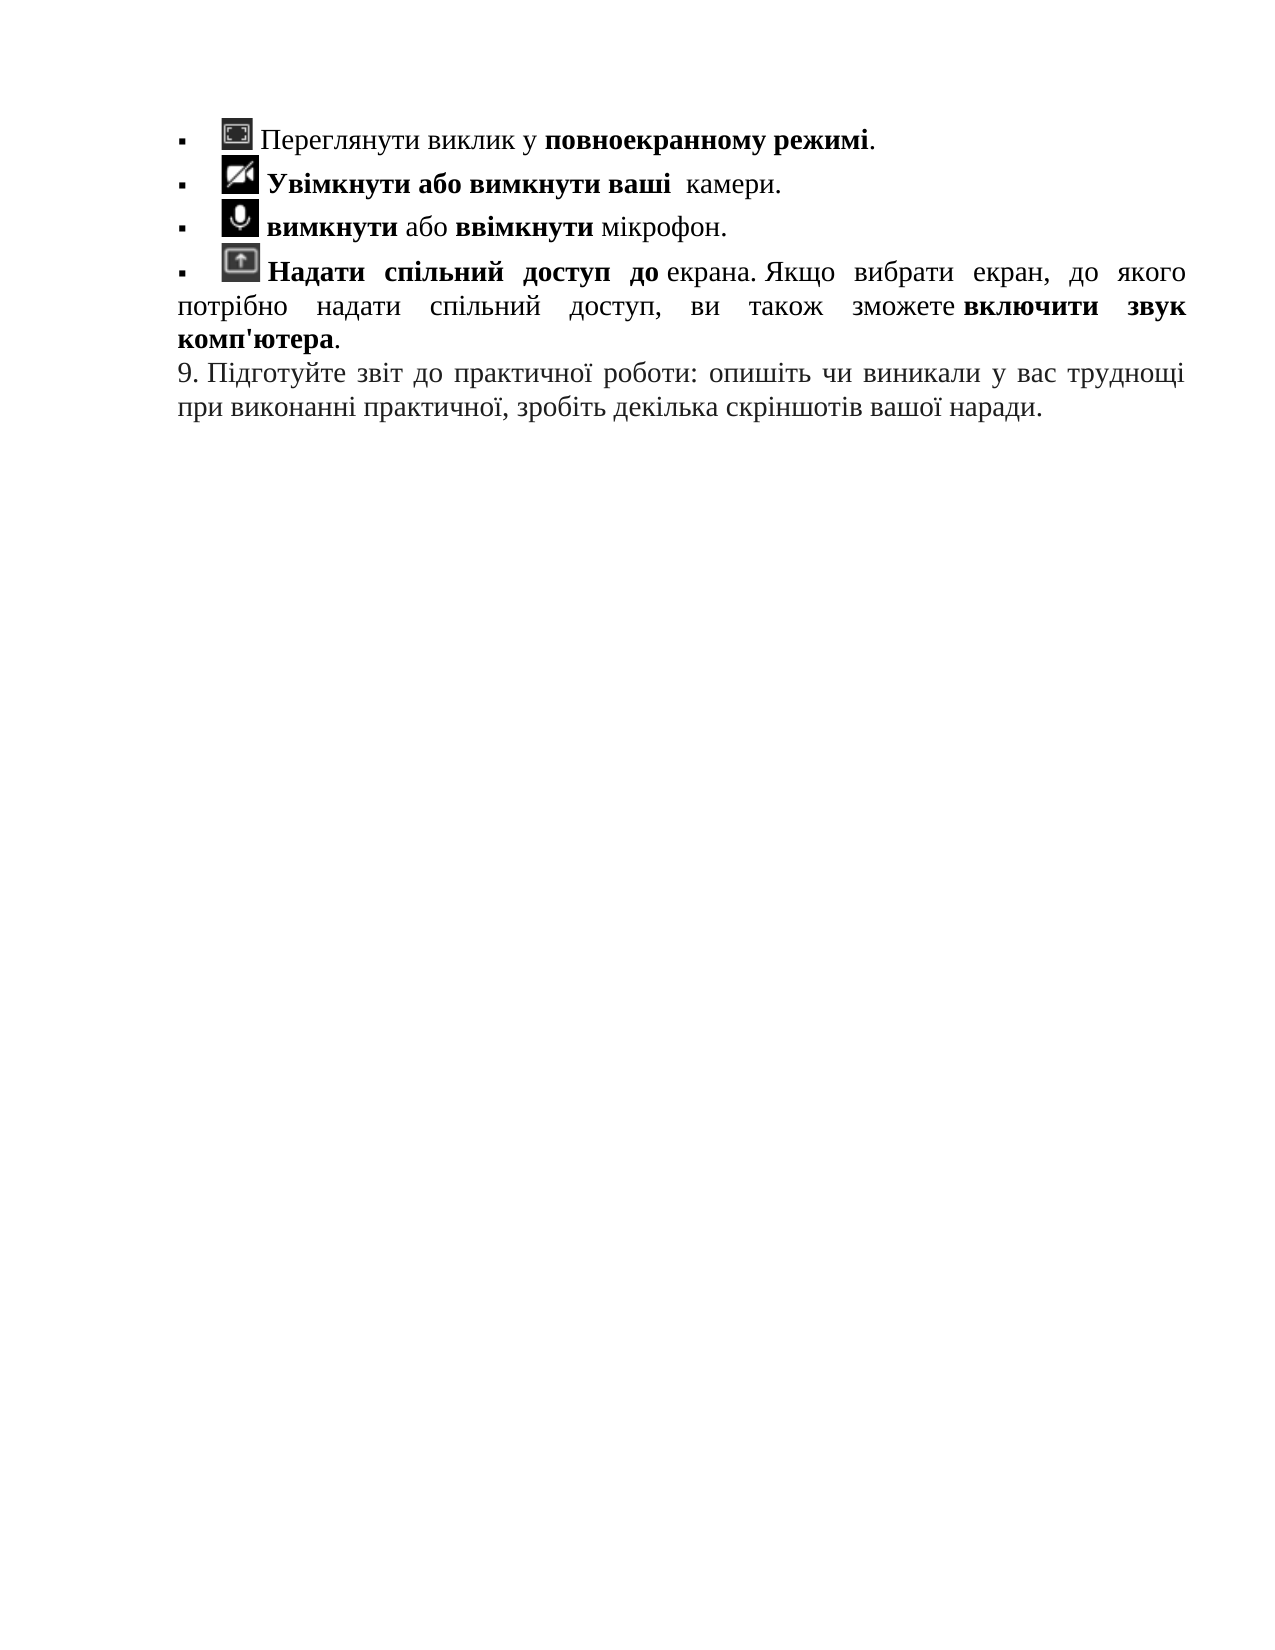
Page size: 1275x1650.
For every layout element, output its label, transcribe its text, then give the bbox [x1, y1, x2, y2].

picture [221, 155, 259, 194]
picture [221, 118, 253, 150]
list Надати спільний доступ до екрана. Якщо вибрати екран, до якого потрібно надати спільний доступ, ви також зможете включити звук комп'ютера. [177, 243, 1186, 355]
list Увімкнути або вимкнути ваші камери. [177, 156, 1186, 199]
list Підготуйте звіт до практичної роботи: опишіть чи виникали у вас труднощі при виконанні практичної, зробіть декілька скріншотів вашої наради. [177, 355, 1186, 422]
list Переглянути виклик у повноекранному режимі. [177, 118, 1186, 156]
picture [221, 199, 259, 237]
list вимкнути або ввімкнути мікрофон. [177, 199, 1186, 243]
picture [221, 243, 261, 282]
